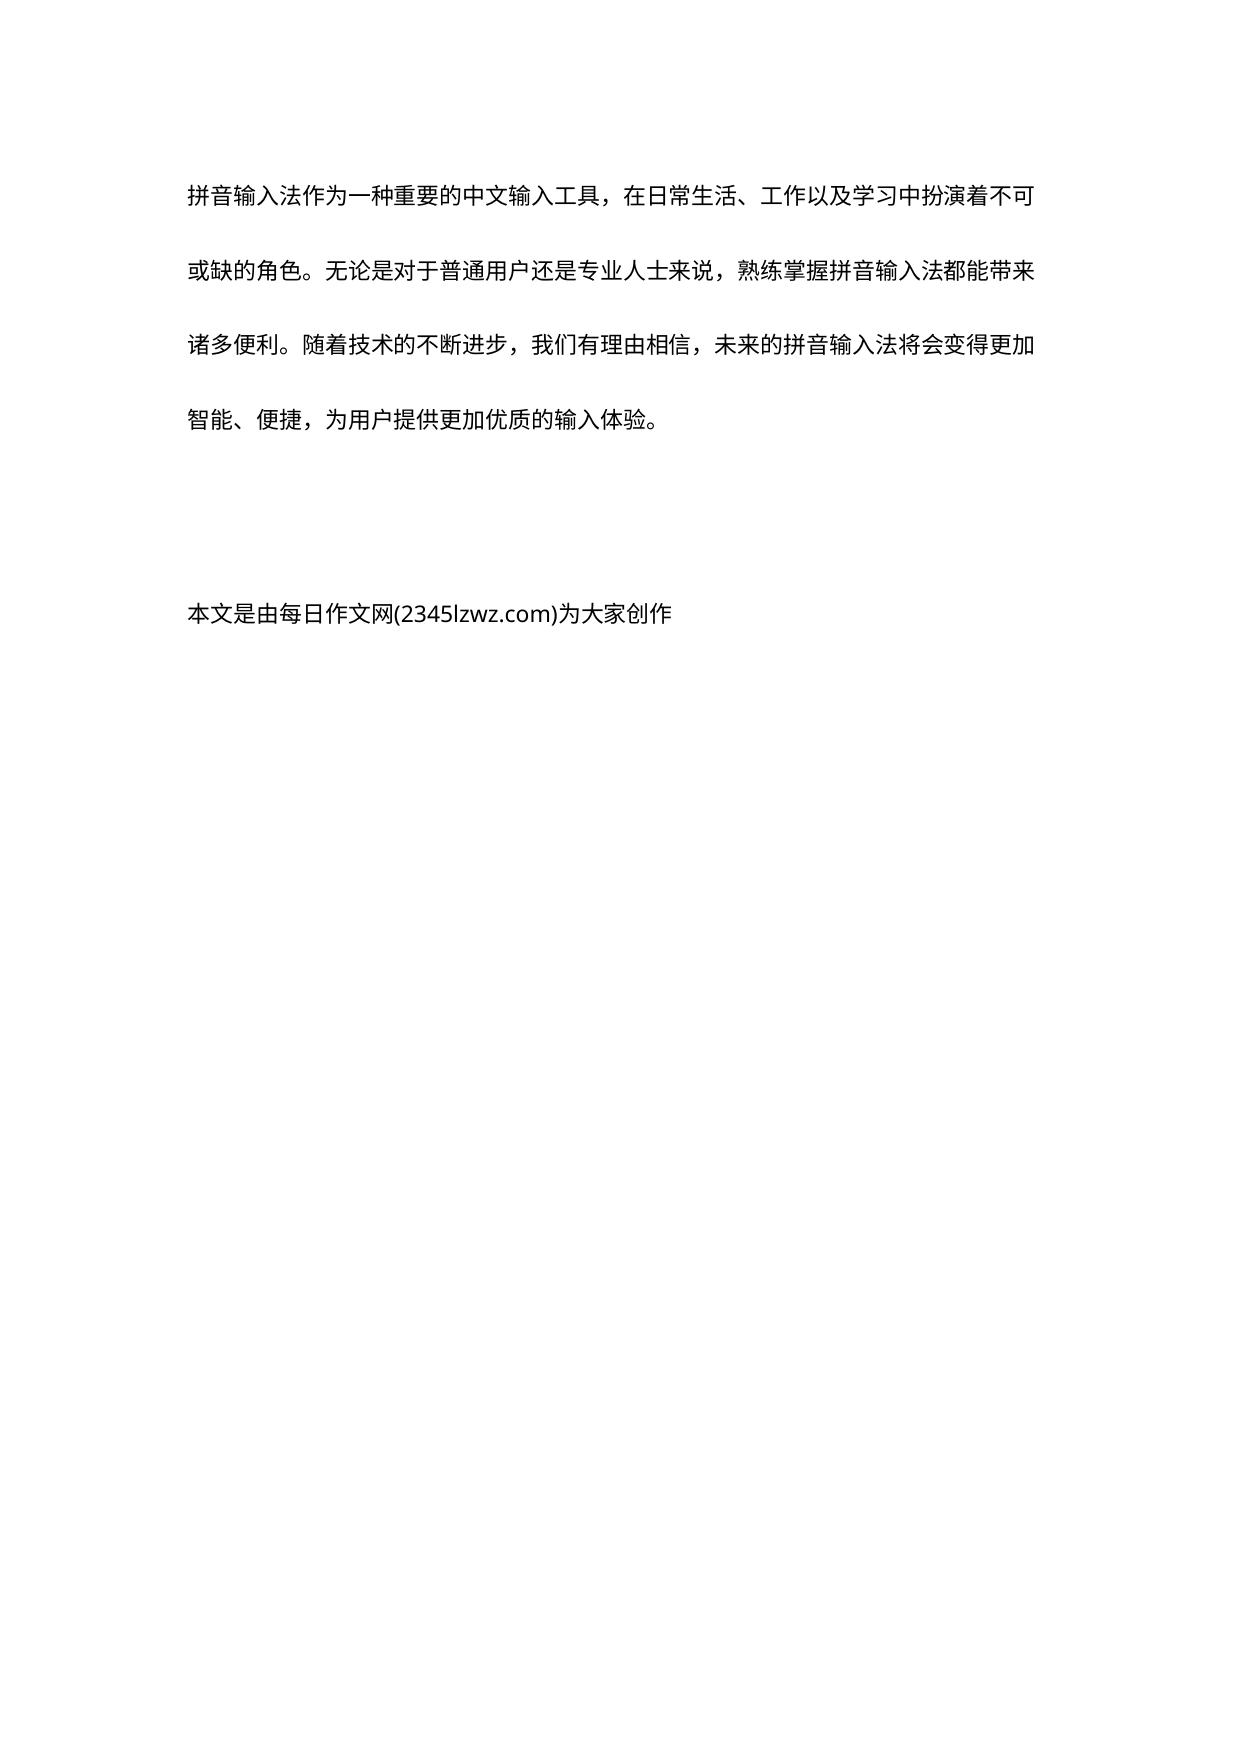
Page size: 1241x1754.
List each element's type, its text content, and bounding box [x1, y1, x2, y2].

text 本文是由每日作文网(2345lzwz.com)为大家创作 [187, 580, 1053, 645]
text 拼音输入法作为一种重要的中文输入工具，在日常生活、工作以及学习中扮演着不可或缺的角色。无论是对于普通用户还是专业人士来说，熟练掌握拼音输入法都能带来诸多便利。随着技术的不断进步，我们有理由相信，未来的拼音输入法将会变得更加智能、便捷，为用户提供更加优质的输入体验。 [187, 162, 1053, 451]
